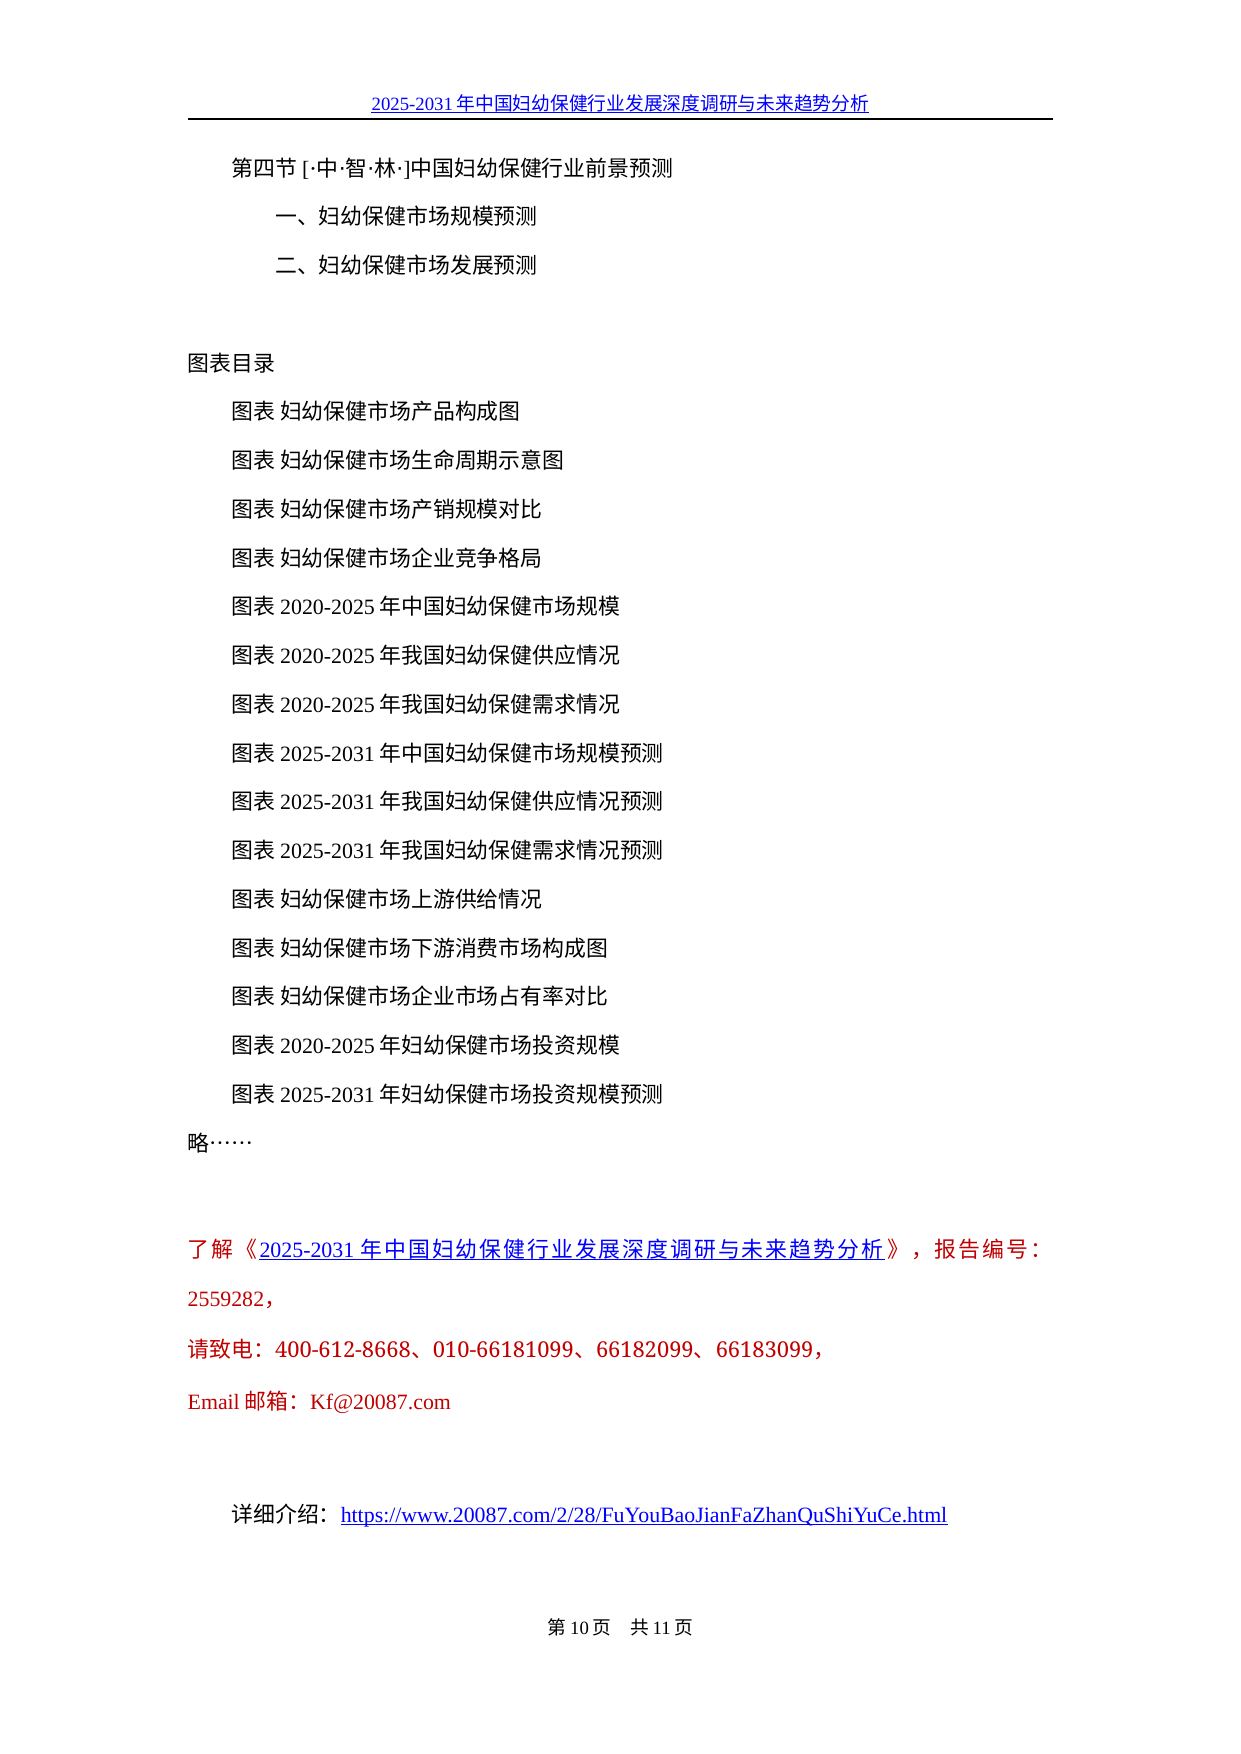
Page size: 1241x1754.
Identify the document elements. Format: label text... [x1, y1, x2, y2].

text 了解《2025-2031年中国妇幼保健行业发展深度调研与未来趋势分析》，报告编号：2559282， [187, 1232, 1053, 1313]
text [187, 150, 1053, 1158]
text 详细介绍：https://www.20087.com/2/28/FuYouBaoJianFaZhanQuShiYuCe.html [187, 1496, 1053, 1529]
text 请致电：400-612-8668、010-66181099、66182099、66183099， [187, 1332, 1053, 1364]
text Email邮箱：Kf@20087.com [187, 1383, 1053, 1416]
